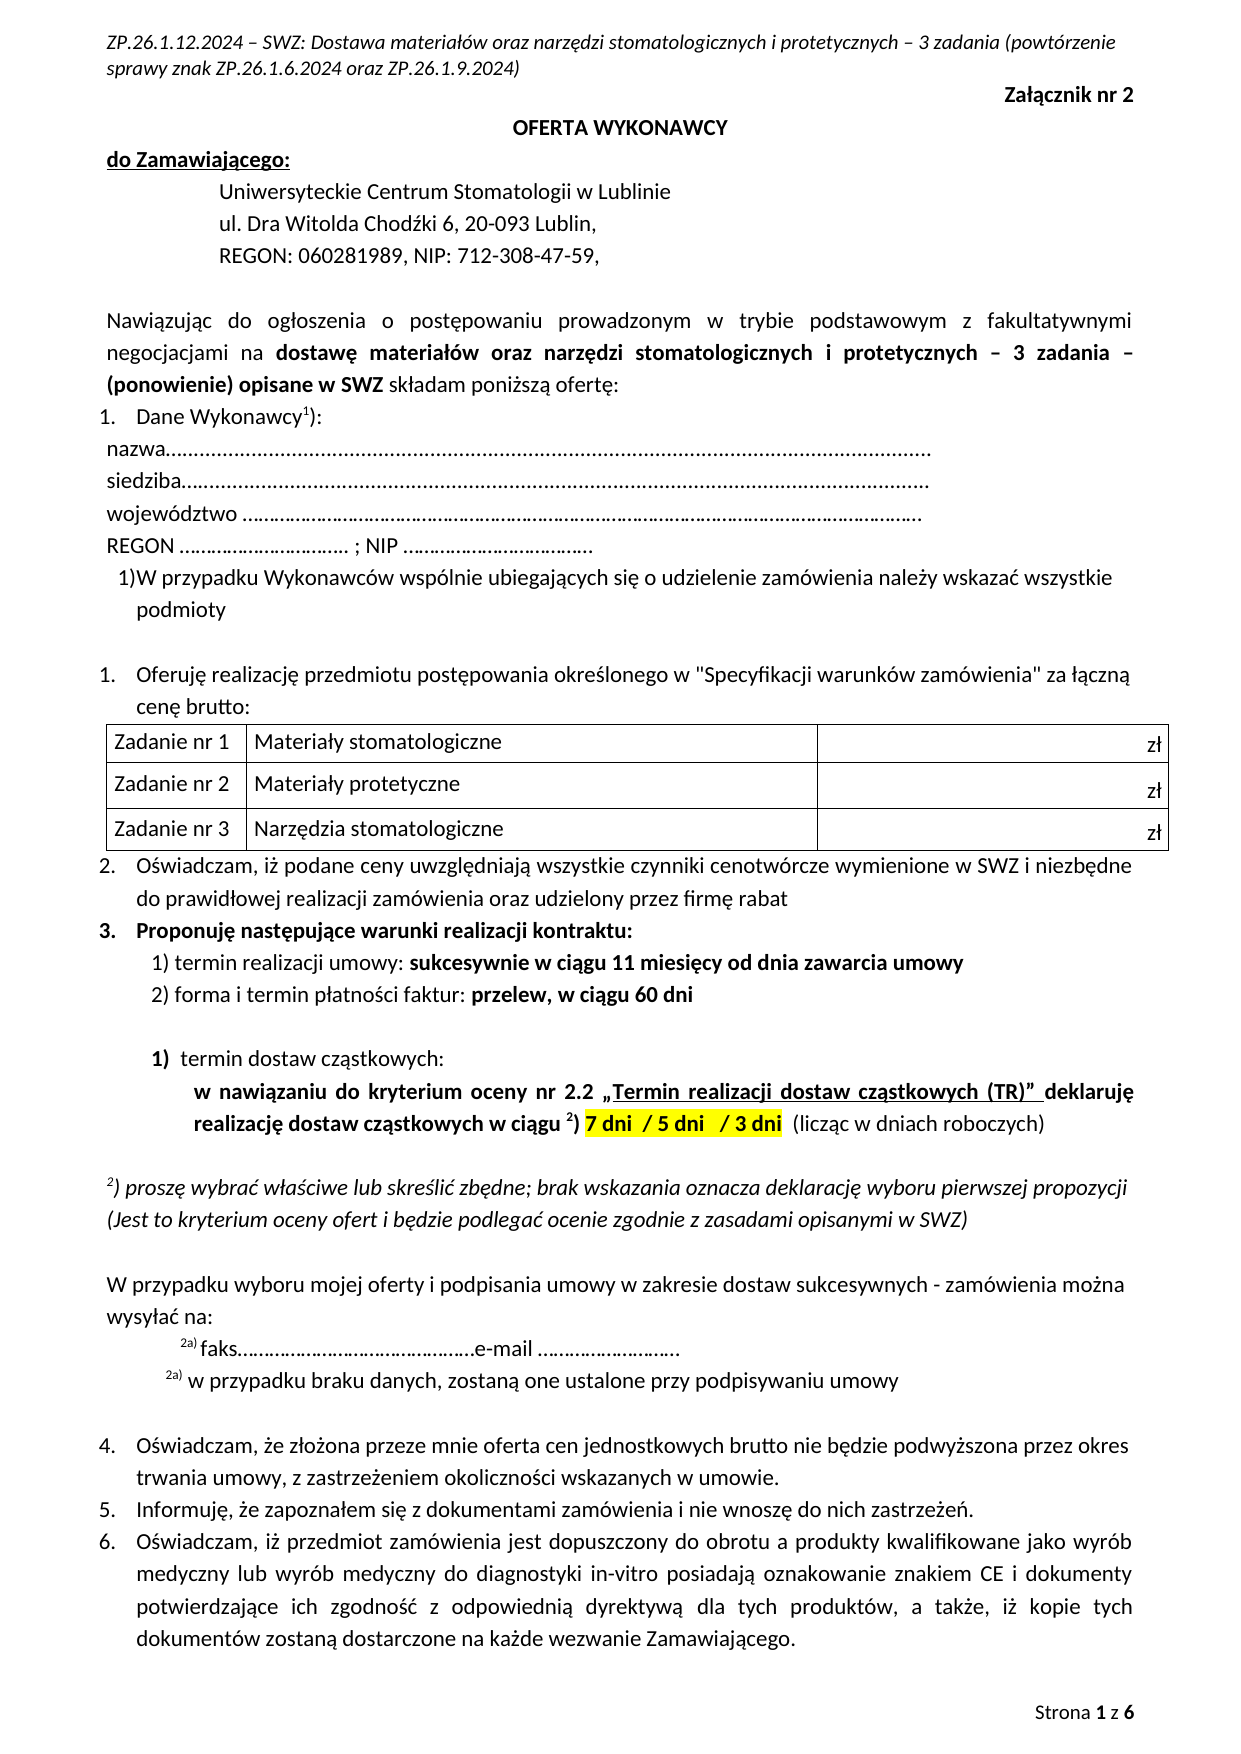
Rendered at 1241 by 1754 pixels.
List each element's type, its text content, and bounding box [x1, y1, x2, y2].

list 2) forma i termin płatności faktur: przelew, w ciągu 60 dni [151, 980, 1134, 1008]
text (Jest to kryterium oceny ofert i będzie podlegać ocenie zgodnie z zasadami opisanymi w SWZ) [106, 1206, 1134, 1233]
list Proponuję następujące warunki realizacji kontraktu: [98, 916, 1134, 944]
text województwo ………………………………………………………………………………………………………………… [106, 499, 1134, 527]
text w nawiązaniu do kryterium oceny nr 2.2 „Termin realizacji dostaw cząstkowych (TR)” deklaruję realizację dostaw cząstkowych w ciągu 2) 7 dni / 5 dni / 3 dni (licząc w dniach roboczych) [193, 1077, 1134, 1137]
list Oświadczam, iż przedmiot zamówienia jest dopuszczony do obrotu a produkty kwalifikowane jako wyrób medyczny lub wyrób medyczny do diagnostyki in-vitro posiadają oznakowanie znakiem CE i dokumenty potwierdzające ich zgodność z odpowiednią dyrektywą dla tych produktów, a także, iż kopie tych dokumentów zostaną dostarczone na każde wezwanie Zamawiającego. [98, 1527, 1134, 1652]
list 2) proszę wybrać właściwe lub skreślić zbędne; brak wskazania oznacza deklarację wyboru pierwszej propozycji [106, 1173, 1134, 1201]
text nazwa….................................................................................................................................. [106, 434, 1134, 462]
text Załącznik nr 2 [106, 80, 1134, 108]
list ul. Dra Witolda Chodźki 6, 20-093 Lublin, [219, 209, 1134, 237]
list Uniwersyteckie Centrum Stomatologii w Lublinie [219, 177, 1134, 205]
table_header Zadanie nr 1 [107, 725, 246, 762]
table_cell Zadanie nr 2 [107, 763, 246, 808]
list 1) termin realizacji umowy: sukcesywnie w ciągu 11 miesięcy od dnia zawarcia umowy [151, 948, 1134, 976]
list Oświadczam, iż podane ceny uwzględniają wszystkie czynniki cenotwórcze wymienione w SWZ i niezbędne do prawidłowej realizacji zamówienia oraz udzielony przez firmę rabat [98, 851, 1134, 912]
text siedziba…............................................................................................................................... [106, 467, 1134, 495]
text W przypadku wyboru mojej oferty i podpisania umowy w zakresie dostaw sukcesywnych - zamówienia można wysyłać na: [106, 1270, 1134, 1330]
list REGON: 060281989, NIP: 712-308-47-59, [219, 241, 1134, 269]
text 2a) w przypadku braku danych, zostaną one ustalone przy podpisywaniu umowy [165, 1366, 1134, 1394]
table_header zł [818, 725, 1168, 762]
text Nawiązując do ogłoszenia o postępowaniu prowadzonym w trybie podstawowym z fakultatywnymi negocjacjami na dostawę materiałów oraz narzędzi stomatologicznych i protetycznych – 3 zadania – (ponowienie) opisane w SWZ składam poniższą ofertę: [106, 306, 1134, 398]
text 2a) faks………………………………………e-mail ……………………… [180, 1334, 1134, 1362]
list Oświadczam, że złożona przeze mnie oferta cen jednostkowych brutto nie będzie podwyższona przez okres trwania umowy, z zastrzeżeniem okoliczności wskazanych w umowie. [98, 1431, 1134, 1491]
list Oferuję realizację przedmiotu postępowania określonego w "Specyfikacji warunków zamówienia" za łączną cenę brutto: [98, 660, 1134, 720]
table_cell Zadanie nr 3 [107, 809, 246, 850]
list termin dostaw cząstkowych: [151, 1044, 1134, 1073]
text OFERTA WYKONAWCY [106, 113, 1134, 141]
list Dane Wykonawcy1): [98, 402, 1134, 430]
table_header Materiały stomatologiczne [247, 725, 817, 762]
list Informuję, że zapoznałem się z dokumentami zamówienia i nie wnoszę do nich zastrzeżeń. [98, 1495, 1134, 1523]
table_cell Materiały protetyczne [247, 763, 817, 808]
text REGON ………………………….. ; NIP ……………………………… [106, 531, 1134, 559]
table_cell zł [818, 763, 1168, 808]
table_cell Narzędzia stomatologiczne [247, 809, 817, 850]
text do Zamawiającego: [106, 145, 1134, 173]
list W przypadku Wykonawców wspólnie ubiegających się o udzielenie zamówienia należy wskazać wszystkie podmioty [117, 563, 1134, 623]
table_cell zł [818, 809, 1168, 850]
